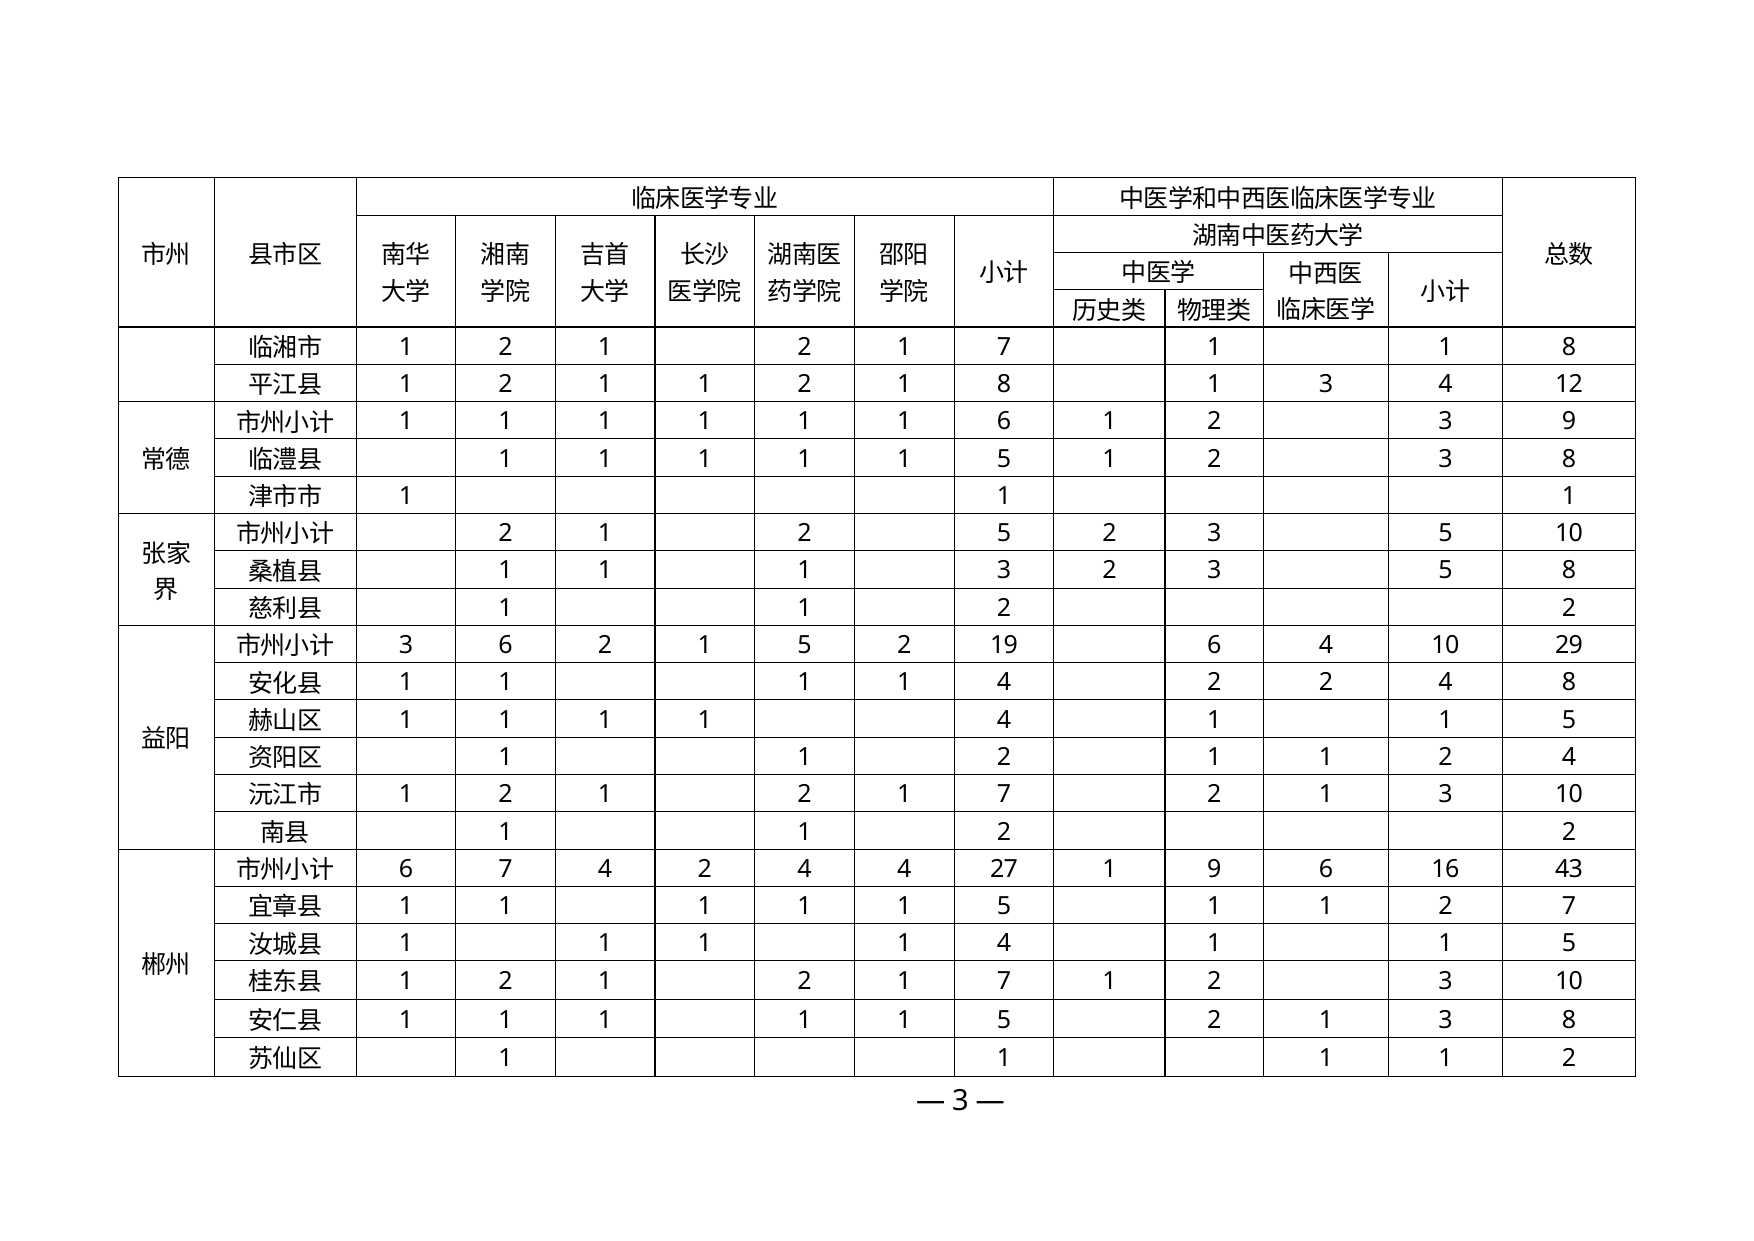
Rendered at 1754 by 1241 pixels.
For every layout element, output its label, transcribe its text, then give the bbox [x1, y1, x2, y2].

table_cell 1 [456, 812, 555, 848]
table_cell 2 [755, 328, 854, 364]
table_cell 张家界 [119, 514, 214, 625]
table_cell 小计 [1389, 253, 1502, 326]
table_cell 2 [1054, 514, 1164, 550]
table_cell 10 [1503, 961, 1635, 999]
table_cell 1 [357, 328, 455, 364]
table_cell 1 [656, 924, 754, 960]
table_cell [357, 439, 455, 476]
table_cell 10 [1503, 775, 1635, 811]
table_cell 桂东县 [215, 961, 356, 999]
table_cell 1 [855, 887, 954, 923]
table_cell 7 [955, 961, 1053, 999]
table_cell [755, 700, 854, 737]
table_cell 1 [755, 738, 854, 774]
table_cell 7 [955, 775, 1053, 811]
table_cell 7 [955, 328, 1053, 364]
table_cell 临湘市 [215, 328, 356, 364]
table_cell 1 [556, 775, 654, 811]
table_cell 1 [456, 439, 555, 476]
table_cell 2 [955, 812, 1053, 848]
table_cell [855, 812, 954, 848]
table_cell 5 [1389, 551, 1502, 587]
table_cell 1 [656, 439, 754, 476]
table_cell 津市市 [215, 477, 356, 513]
table_cell [1054, 1000, 1164, 1037]
table_cell 19 [955, 626, 1053, 662]
table_cell 4 [955, 700, 1053, 737]
table_cell 1 [855, 328, 954, 364]
table_cell [1264, 924, 1388, 960]
table_cell 赫山区 [215, 700, 356, 737]
table_cell 3 [1389, 961, 1502, 999]
table_cell 3 [1389, 775, 1502, 811]
table_cell [1054, 328, 1164, 364]
table_cell [1054, 1038, 1164, 1076]
table_cell 4 [1389, 365, 1502, 401]
table_cell 8 [1503, 439, 1635, 476]
table_cell 1 [556, 700, 654, 737]
table_cell 2 [1503, 1038, 1635, 1076]
table_cell 7 [456, 850, 555, 886]
table_cell 3 [1389, 402, 1502, 438]
table_cell 2 [955, 589, 1053, 625]
table_cell 2 [755, 514, 854, 550]
table_cell [556, 738, 654, 774]
table_cell 6 [357, 850, 455, 886]
table_cell 1 [1389, 328, 1502, 364]
table_cell 1 [556, 551, 654, 587]
table_cell 6 [1264, 850, 1388, 886]
table_cell [1264, 700, 1388, 737]
table_cell 10 [1503, 514, 1635, 550]
table_cell 1 [556, 961, 654, 999]
table_cell [556, 663, 654, 699]
table_cell [656, 1038, 754, 1076]
table_cell 2 [1166, 1000, 1263, 1037]
table_cell 市州小计 [215, 514, 356, 550]
table_cell 4 [855, 850, 954, 886]
table_cell 7 [1503, 887, 1635, 923]
table_cell [1264, 551, 1388, 587]
table_cell 2 [1166, 439, 1263, 476]
table_cell 1 [955, 1038, 1053, 1076]
table_cell 2 [456, 961, 555, 999]
table_cell [656, 961, 754, 999]
table_cell [755, 924, 854, 960]
table_cell 1 [855, 439, 954, 476]
table_cell [656, 514, 754, 550]
table_cell 南华 大学 [357, 216, 455, 326]
table_cell 市州小计 [215, 626, 356, 662]
table_cell 2 [1389, 887, 1502, 923]
table_cell 1 [556, 1000, 654, 1037]
table_cell 1 [357, 961, 455, 999]
table_cell 5 [955, 439, 1053, 476]
table_cell 12 [1503, 365, 1635, 401]
table_cell [855, 477, 954, 513]
table_cell [1264, 402, 1388, 438]
table_cell 5 [955, 887, 1053, 923]
table_cell [556, 1038, 654, 1076]
table_cell [1389, 812, 1502, 848]
table_cell 吉首 大学 [556, 216, 654, 326]
table_cell 湖南医 药学院 [755, 216, 854, 326]
table_cell 2 [1166, 775, 1263, 811]
table_cell 1 [1166, 924, 1263, 960]
table_cell [1166, 812, 1263, 848]
table_cell 1 [855, 961, 954, 999]
table_cell 益阳 [119, 626, 214, 848]
table_cell 1 [357, 477, 455, 513]
table_cell 2 [1503, 812, 1635, 848]
table_cell [357, 1038, 455, 1076]
table_cell 资阳区 [215, 738, 356, 774]
table_cell 1 [1166, 738, 1263, 774]
table_cell 2 [1166, 402, 1263, 438]
table_cell [1054, 700, 1164, 737]
table_cell 湖南中医药大学 [1054, 216, 1502, 252]
table_cell 1 [1054, 439, 1164, 476]
table_cell [656, 812, 754, 848]
table_cell [357, 738, 455, 774]
table_cell 常德 [119, 402, 214, 513]
table_header 总数 [1503, 178, 1635, 326]
table_cell 市州小计 [215, 402, 356, 438]
table_cell 1 [656, 887, 754, 923]
table_cell [1264, 477, 1388, 513]
table_cell 6 [1166, 626, 1263, 662]
table_cell 3 [1166, 514, 1263, 550]
table_header 临床医学专业 [357, 178, 1053, 214]
table_cell [456, 477, 555, 513]
table_cell 1 [1264, 1038, 1388, 1076]
table_cell 1 [556, 514, 654, 550]
table_cell [1054, 626, 1164, 662]
table_cell 1 [656, 365, 754, 401]
table_cell 1 [556, 439, 654, 476]
table_cell 1 [456, 700, 555, 737]
table_cell 3 [357, 626, 455, 662]
table_cell 1 [855, 924, 954, 960]
table_cell 5 [955, 1000, 1053, 1037]
table_cell [656, 589, 754, 625]
table_cell 4 [1503, 738, 1635, 774]
table_cell 1 [656, 626, 754, 662]
table_cell 2 [456, 775, 555, 811]
table_cell [1166, 1038, 1263, 1076]
table_cell 1 [656, 402, 754, 438]
table_cell [1054, 812, 1164, 848]
table_cell 2 [656, 850, 754, 886]
table_cell 苏仙区 [215, 1038, 356, 1076]
table_cell 1 [1054, 402, 1164, 438]
table_cell 6 [955, 402, 1053, 438]
table_cell 8 [1503, 551, 1635, 587]
table_cell 1 [855, 775, 954, 811]
table_cell 汝城县 [215, 924, 356, 960]
table_cell 1 [755, 589, 854, 625]
table_cell 5 [1503, 924, 1635, 960]
table_cell 4 [556, 850, 654, 886]
table_cell 1 [755, 812, 854, 848]
table_cell 1 [357, 887, 455, 923]
table_header 市州 [119, 178, 214, 326]
table_cell 宜章县 [215, 887, 356, 923]
table_cell [1054, 775, 1164, 811]
table_cell 桑植县 [215, 551, 356, 587]
table_cell 3 [1264, 365, 1388, 401]
table_cell 1 [855, 1000, 954, 1037]
table_cell 8 [1503, 1000, 1635, 1037]
table_cell [855, 738, 954, 774]
table_cell 4 [1264, 626, 1388, 662]
table_cell 4 [755, 850, 854, 886]
table_cell 1 [1503, 477, 1635, 513]
table_cell [357, 812, 455, 848]
table_cell 2 [456, 514, 555, 550]
table_cell [1054, 365, 1164, 401]
table_cell 2 [755, 775, 854, 811]
table_cell 历史类 [1054, 290, 1164, 326]
table_cell 1 [456, 663, 555, 699]
table_header 县市区 [215, 178, 356, 326]
table_cell [656, 663, 754, 699]
table_cell [556, 887, 654, 923]
table_cell 1 [1389, 700, 1502, 737]
table_cell 1 [855, 365, 954, 401]
table_cell [1389, 477, 1502, 513]
table_cell 2 [755, 961, 854, 999]
table_cell 2 [456, 365, 555, 401]
table_cell [556, 589, 654, 625]
table_cell 5 [1503, 700, 1635, 737]
table_cell 1 [1054, 850, 1164, 886]
table_cell 1 [755, 887, 854, 923]
table_cell 1 [357, 365, 455, 401]
table_cell 沅江市 [215, 775, 356, 811]
table_cell [1166, 589, 1263, 625]
table_cell [656, 775, 754, 811]
table_cell [1264, 439, 1388, 476]
table_cell 16 [1389, 850, 1502, 886]
table_cell 物理类 [1166, 290, 1263, 326]
table_cell [1264, 589, 1388, 625]
table_cell 43 [1503, 850, 1635, 886]
table_cell 南县 [215, 812, 356, 848]
table_cell 安化县 [215, 663, 356, 699]
table_cell 1 [456, 551, 555, 587]
table_cell 1 [456, 402, 555, 438]
table_cell [556, 812, 654, 848]
table_cell 10 [1389, 626, 1502, 662]
table_cell 4 [1389, 663, 1502, 699]
table_cell 1 [755, 402, 854, 438]
table_cell 1 [755, 663, 854, 699]
table_cell 中西医 临床医学 [1264, 253, 1388, 326]
table_cell 8 [1503, 663, 1635, 699]
table_cell 1 [357, 700, 455, 737]
table_cell 2 [1054, 551, 1164, 587]
table_cell 3 [1389, 439, 1502, 476]
table_cell [357, 551, 455, 587]
table_cell 中医学 [1054, 253, 1263, 289]
table_cell 1 [556, 402, 654, 438]
table_cell [755, 477, 854, 513]
table_cell 慈利县 [215, 589, 356, 625]
table_cell [1264, 812, 1388, 848]
table_cell 1 [656, 700, 754, 737]
table_cell [656, 477, 754, 513]
table_cell [357, 589, 455, 625]
table_cell 1 [855, 402, 954, 438]
table_cell 4 [955, 924, 1053, 960]
table_cell 5 [1389, 514, 1502, 550]
table_cell 6 [456, 626, 555, 662]
table_cell 8 [1503, 328, 1635, 364]
table_cell 长沙 医学院 [656, 216, 754, 326]
table_cell 1 [1264, 887, 1388, 923]
table_cell [1054, 663, 1164, 699]
table_cell 1 [1054, 961, 1164, 999]
table_cell [1389, 589, 1502, 625]
table_cell 小计 [955, 216, 1053, 326]
table_cell 4 [955, 663, 1053, 699]
table_cell 2 [456, 328, 555, 364]
table_cell [1264, 961, 1388, 999]
table_cell 1 [955, 477, 1053, 513]
table_cell 1 [1264, 775, 1388, 811]
table_cell 3 [955, 551, 1053, 587]
table_cell 2 [955, 738, 1053, 774]
table_cell 临澧县 [215, 439, 356, 476]
table_cell 1 [357, 402, 455, 438]
table_cell 安仁县 [215, 1000, 356, 1037]
table_cell 3 [1389, 1000, 1502, 1037]
table_cell 1 [755, 1000, 854, 1037]
table_cell 2 [855, 626, 954, 662]
table_header 中医学和中西医临床医学专业 [1054, 178, 1502, 214]
table_cell [656, 551, 754, 587]
table_cell 2 [1166, 663, 1263, 699]
table_cell [456, 924, 555, 960]
table_cell 2 [1264, 663, 1388, 699]
table_cell 29 [1503, 626, 1635, 662]
table_cell 郴州 [119, 850, 214, 1076]
table_cell 湘南 学院 [456, 216, 555, 326]
table_cell 1 [755, 439, 854, 476]
table_cell 平江县 [215, 365, 356, 401]
table_cell 1 [357, 1000, 455, 1037]
table_cell [755, 1038, 854, 1076]
table_cell 9 [1166, 850, 1263, 886]
table_cell [357, 514, 455, 550]
table_cell 1 [1166, 887, 1263, 923]
table_cell 2 [1389, 738, 1502, 774]
table_cell 27 [955, 850, 1053, 886]
table_cell 5 [955, 514, 1053, 550]
table_cell [1054, 924, 1164, 960]
table_cell 1 [357, 924, 455, 960]
table_cell 1 [1264, 1000, 1388, 1037]
table_cell 8 [955, 365, 1053, 401]
table_cell [1054, 589, 1164, 625]
table_cell 2 [1166, 961, 1263, 999]
table_cell 9 [1503, 402, 1635, 438]
table_cell [1166, 477, 1263, 513]
table_cell [855, 1038, 954, 1076]
table_cell [855, 551, 954, 587]
table_cell 2 [1503, 589, 1635, 625]
table_cell 2 [556, 626, 654, 662]
table_cell 1 [755, 551, 854, 587]
table_cell 邵阳 学院 [855, 216, 954, 326]
table_cell [656, 738, 754, 774]
table_cell 1 [556, 924, 654, 960]
table_cell 1 [1389, 924, 1502, 960]
table_cell 2 [755, 365, 854, 401]
table_cell 1 [456, 1038, 555, 1076]
table_cell 市州小计 [215, 850, 356, 886]
table_cell [656, 1000, 754, 1037]
table_cell 1 [456, 589, 555, 625]
table_cell 1 [357, 663, 455, 699]
table_cell 5 [755, 626, 854, 662]
table_cell 1 [1166, 328, 1263, 364]
table_cell 1 [556, 365, 654, 401]
table_cell 1 [1166, 365, 1263, 401]
table_cell [1264, 514, 1388, 550]
table_cell [1054, 887, 1164, 923]
table_cell [1264, 328, 1388, 364]
table_cell [1054, 738, 1164, 774]
table_cell 1 [1264, 738, 1388, 774]
table_cell [656, 328, 754, 364]
table_cell 1 [1166, 700, 1263, 737]
table_cell 1 [357, 775, 455, 811]
table_cell [855, 589, 954, 625]
table_cell [855, 514, 954, 550]
table_cell 1 [456, 1000, 555, 1037]
table_cell [1054, 477, 1164, 513]
table_cell 1 [855, 663, 954, 699]
table_cell [556, 477, 654, 513]
table_cell 1 [456, 738, 555, 774]
table_cell 3 [1166, 551, 1263, 587]
table_cell 1 [1389, 1038, 1502, 1076]
table_cell 1 [456, 887, 555, 923]
table_cell [855, 700, 954, 737]
table_cell 1 [556, 328, 654, 364]
